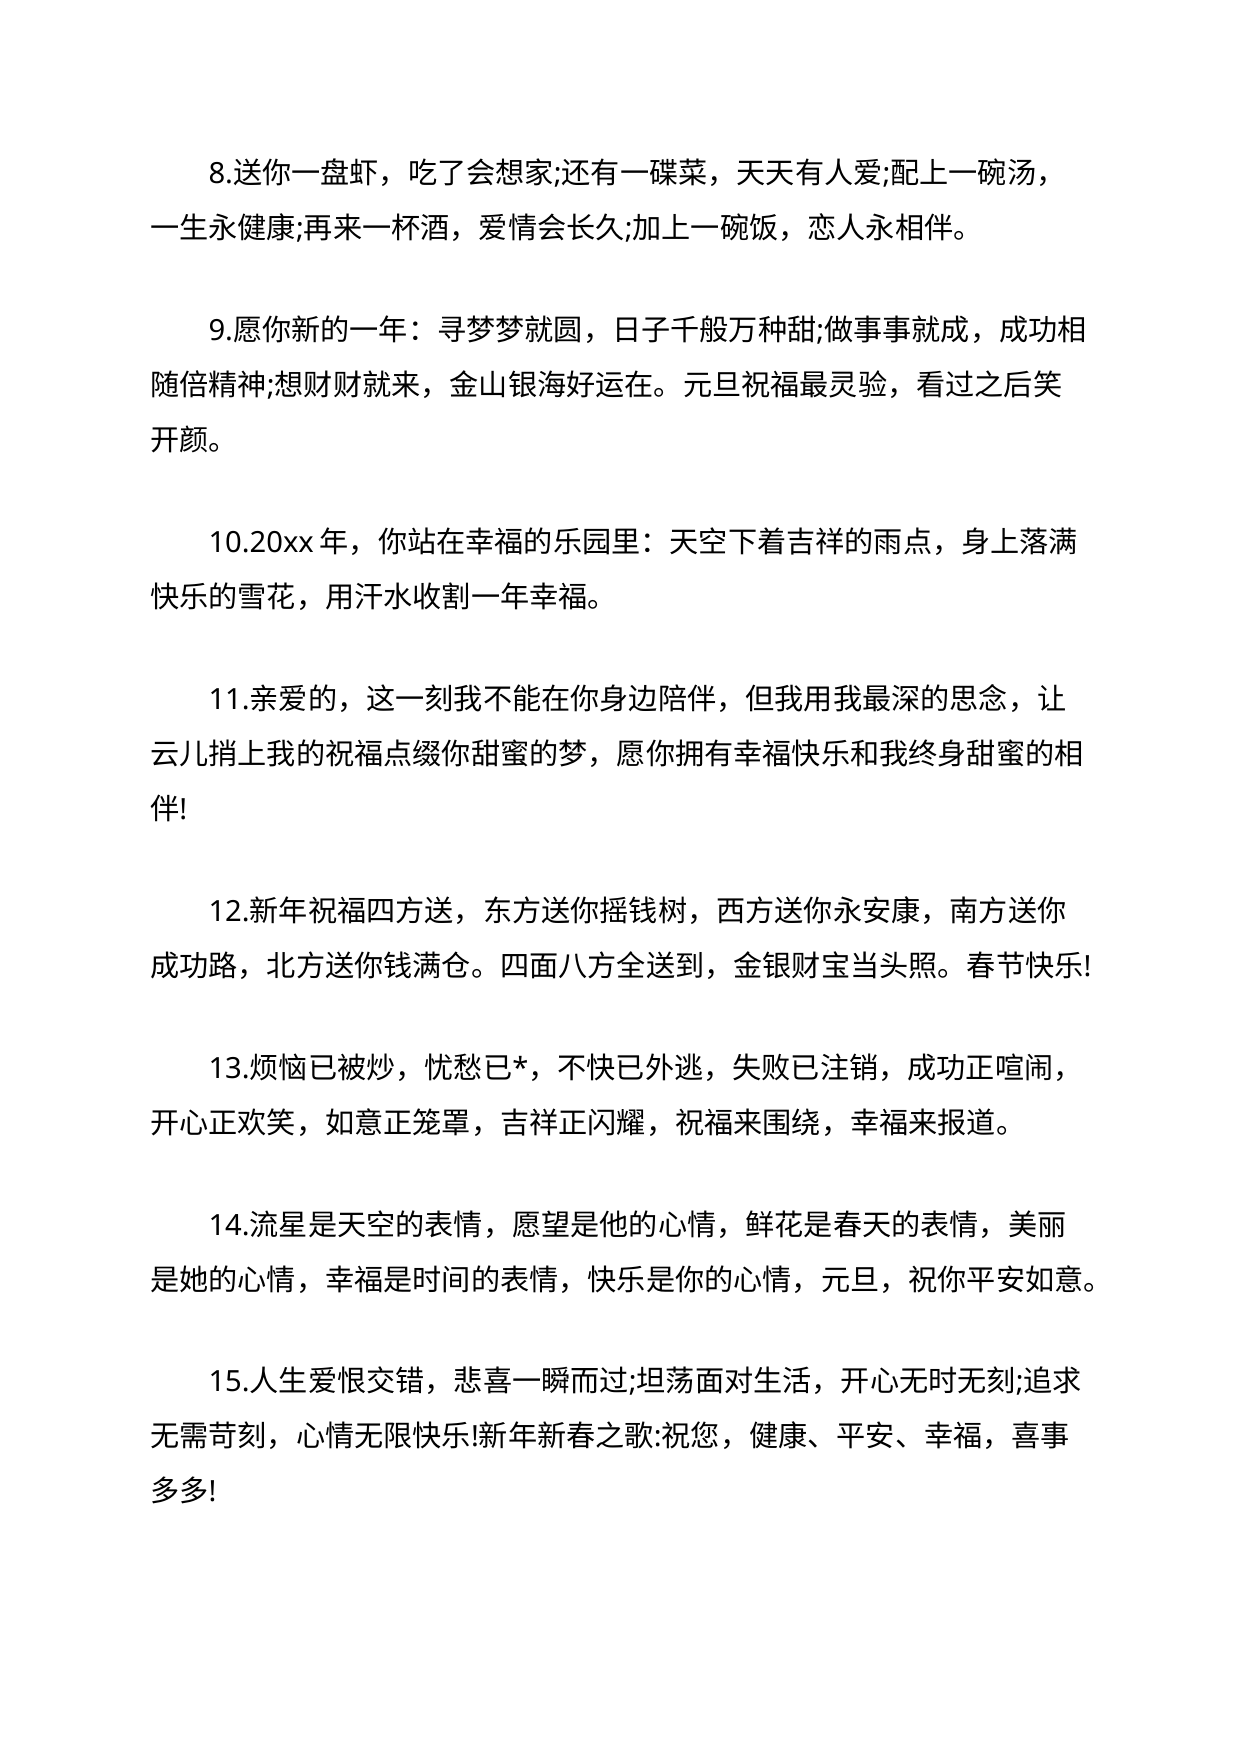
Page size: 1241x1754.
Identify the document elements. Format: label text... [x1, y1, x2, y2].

text 8.送你一盘虾，吃了会想家;还有一碟菜，天天有人爱;配上一碗汤，一生永健康;再来一杯酒，爱情会长久;加上一碗饭，恋人永相伴。 [150, 150, 1090, 247]
text 12.新年祝福四方送，东方送你摇钱树，西方送你永安康，南方送你成功路，北方送你钱满仓。四面八方全送到，金银财宝当头照。春节快乐! [150, 887, 1090, 985]
text 9.愿你新的一年：寻梦梦就圆，日子千般万种甜;做事事就成，成功相随倍精神;想财财就来，金山银海好运在。元旦祝福最灵验，看过之后笑开颜。 [150, 307, 1090, 459]
text 11.亲爱的，这一刻我不能在你身边陪伴，但我用我最深的思念，让云儿捎上我的祝福点缀你甜蜜的梦，愿你拥有幸福快乐和我终身甜蜜的相伴! [150, 676, 1090, 828]
text 10.20xx年，你站在幸福的乐园里：天空下着吉祥的雨点，身上落满快乐的雪花，用汗水收割一年幸福。 [150, 519, 1090, 616]
text 15.人生爱恨交错，悲喜一瞬而过;坦荡面对生活，开心无时无刻;追求无需苛刻，心情无限快乐!新年新春之歌:祝您，健康、平安、幸福，喜事多多! [150, 1358, 1090, 1510]
text 13.烦恼已被炒，忧愁已*，不快已外逃，失败已注销，成功正喧闹，开心正欢笑，如意正笼罩，吉祥正闪耀，祝福来围绕，幸福来报道。 [150, 1044, 1090, 1142]
text 14.流星是天空的表情，愿望是他的心情，鲜花是春天的表情，美丽是她的心情，幸福是时间的表情，快乐是你的心情，元旦，祝你平安如意。 [150, 1201, 1090, 1298]
